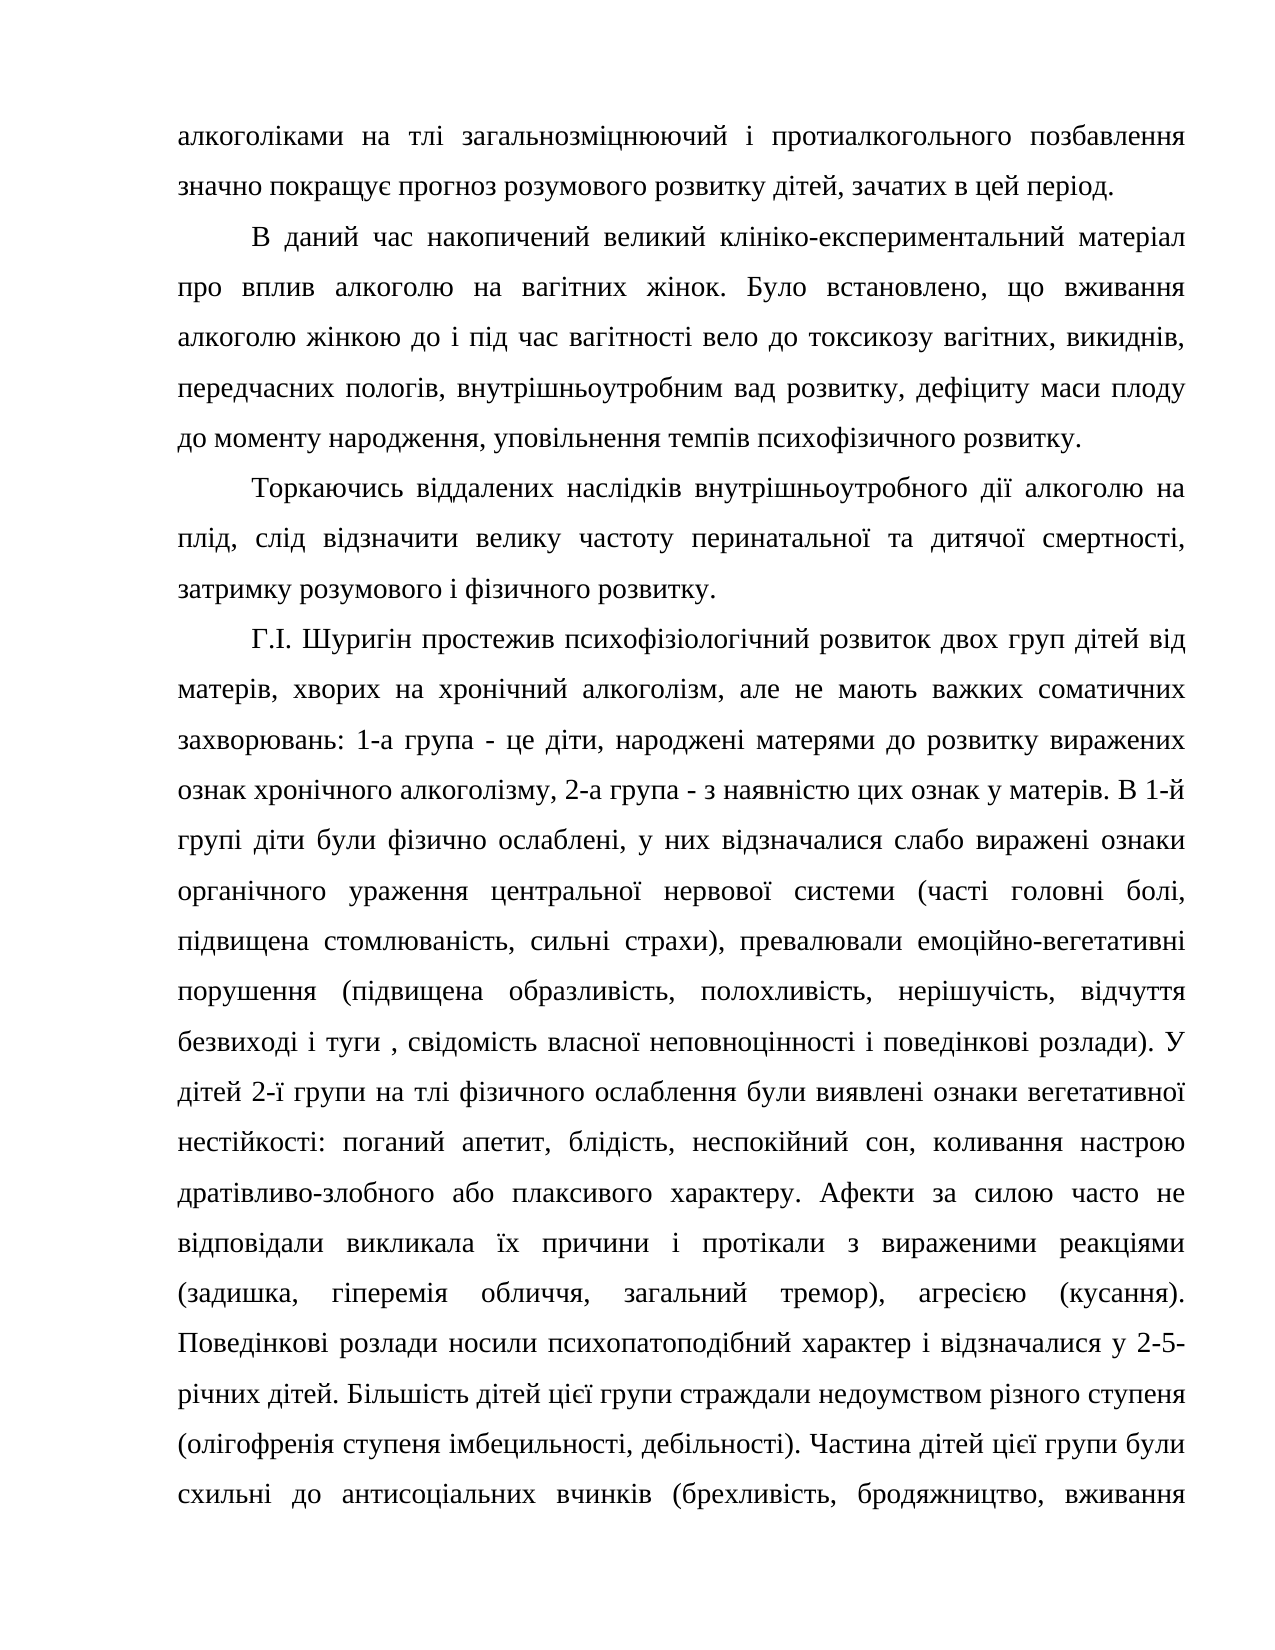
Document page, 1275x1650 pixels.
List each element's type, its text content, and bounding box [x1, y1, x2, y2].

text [177, 118, 1186, 202]
text Торкаючись віддалених наслідків внутрішньоутробного дії алкоголю на плід, слід відзначити велику частоту перинатальної та дитячої смертності, затримку розумового і фізичного розвитку. [177, 470, 1186, 604]
text В даний час накопичений великий клініко-експериментальний матеріал про вплив алкоголю на вагітних жінок. Було встановлено, що вживання алкоголю жінкою до і під час вагітності вело до токсикозу вагітних, викиднів, передчасних пологів, внутрішньоутробним вад розвитку, дефіциту маси плоду до моменту народження, уповільнення темпів психофізичного розвитку. [177, 219, 1186, 453]
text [177, 621, 1186, 1510]
